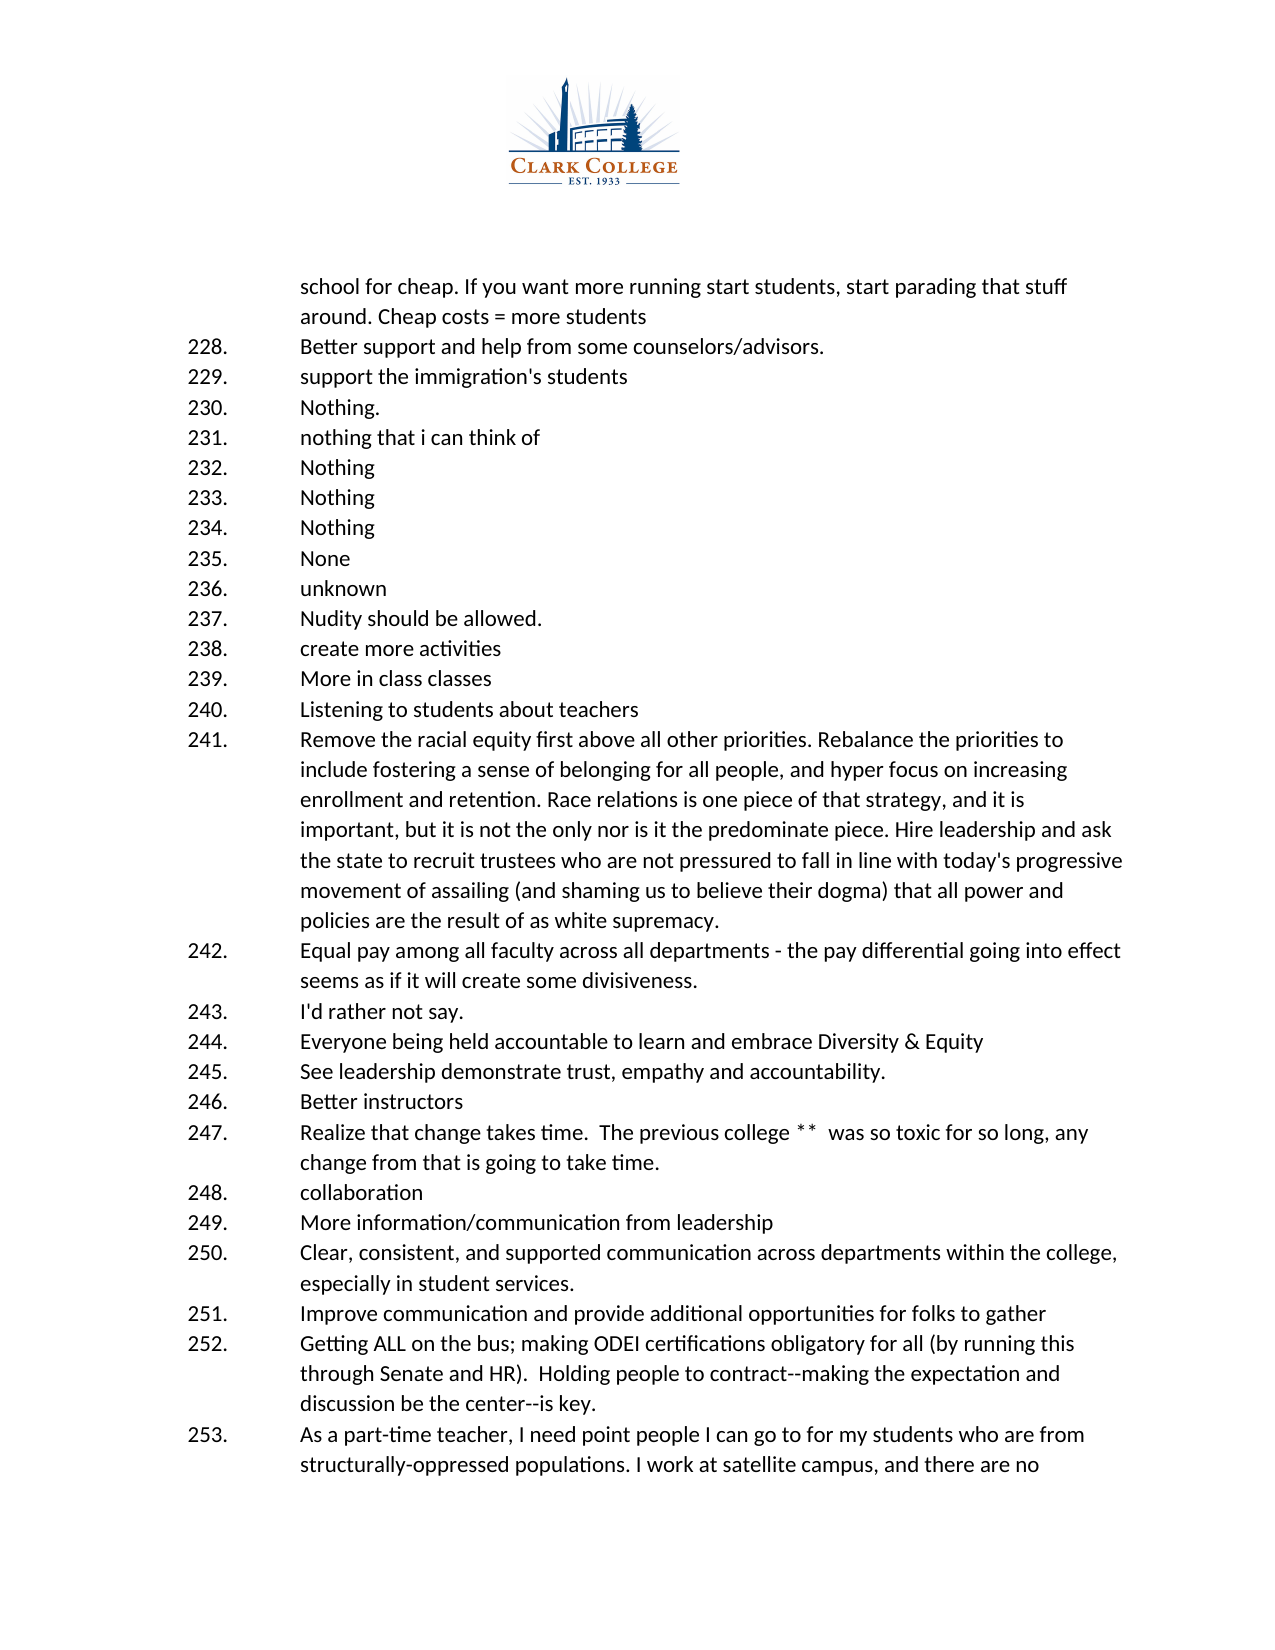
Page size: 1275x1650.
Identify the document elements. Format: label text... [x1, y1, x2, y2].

list Better support and help from some counselors/advisors. [187, 332, 1125, 360]
list None [187, 544, 1125, 572]
list See leadership demonstrate trust, empathy and accountability. [187, 1057, 1125, 1085]
list Nudity should be allowed. [187, 604, 1125, 632]
list Remove the racial equity first above all other priorities. Rebalance the priorities to include fostering a sense of belonging for all people, and hyper focus on increasing enrollment and retention. Race relations is one piece of that strategy, and it is important, but it is not the only nor is it the predominate piece. Hire leadership and ask the state to recruit trustees who are not pressured to fall in line with today's progressive movement of assailing (and shaming us to believe their dogma) that all power and policies are the result of as white supremacy. [187, 725, 1125, 934]
list create more activities [187, 634, 1125, 662]
list Nothing. [187, 393, 1125, 421]
list collaboration [187, 1178, 1125, 1206]
list Equal pay among all faculty across all departments - the pay differential going into effect seems as if it will create some divisiveness. [187, 936, 1125, 994]
list Better instructors [187, 1087, 1125, 1115]
list Improve communication and provide additional opportunities for folks to gather [187, 1299, 1125, 1327]
list Nothing [187, 483, 1125, 511]
list Everyone being held accountable to learn and embrace Diversity & Equity [187, 1027, 1125, 1055]
list More information/communication from leadership [187, 1208, 1125, 1236]
list Realize that change takes time. The previous college ** was so toxic for so long, any change from that is going to take time. [187, 1118, 1125, 1176]
picture [506, 75, 681, 187]
list I'd rather not say. [187, 997, 1125, 1025]
list nothing that i can think of [187, 423, 1125, 451]
list unknown [187, 574, 1125, 602]
list support the immigration's students [187, 362, 1125, 390]
list Listening to students about teachers [187, 695, 1125, 723]
list Nothing [187, 513, 1125, 541]
list More in class classes [187, 664, 1125, 692]
list Getting ALL on the bus; making ODEI certifications obligatory for all (by running this through Senate and HR). Holding people to contract--making the expectation and discussion be the center--is key. [187, 1329, 1125, 1417]
list Nothing [187, 453, 1125, 481]
list Clear, consistent, and supported communication across departments within the college, especially in student services. [187, 1238, 1125, 1297]
